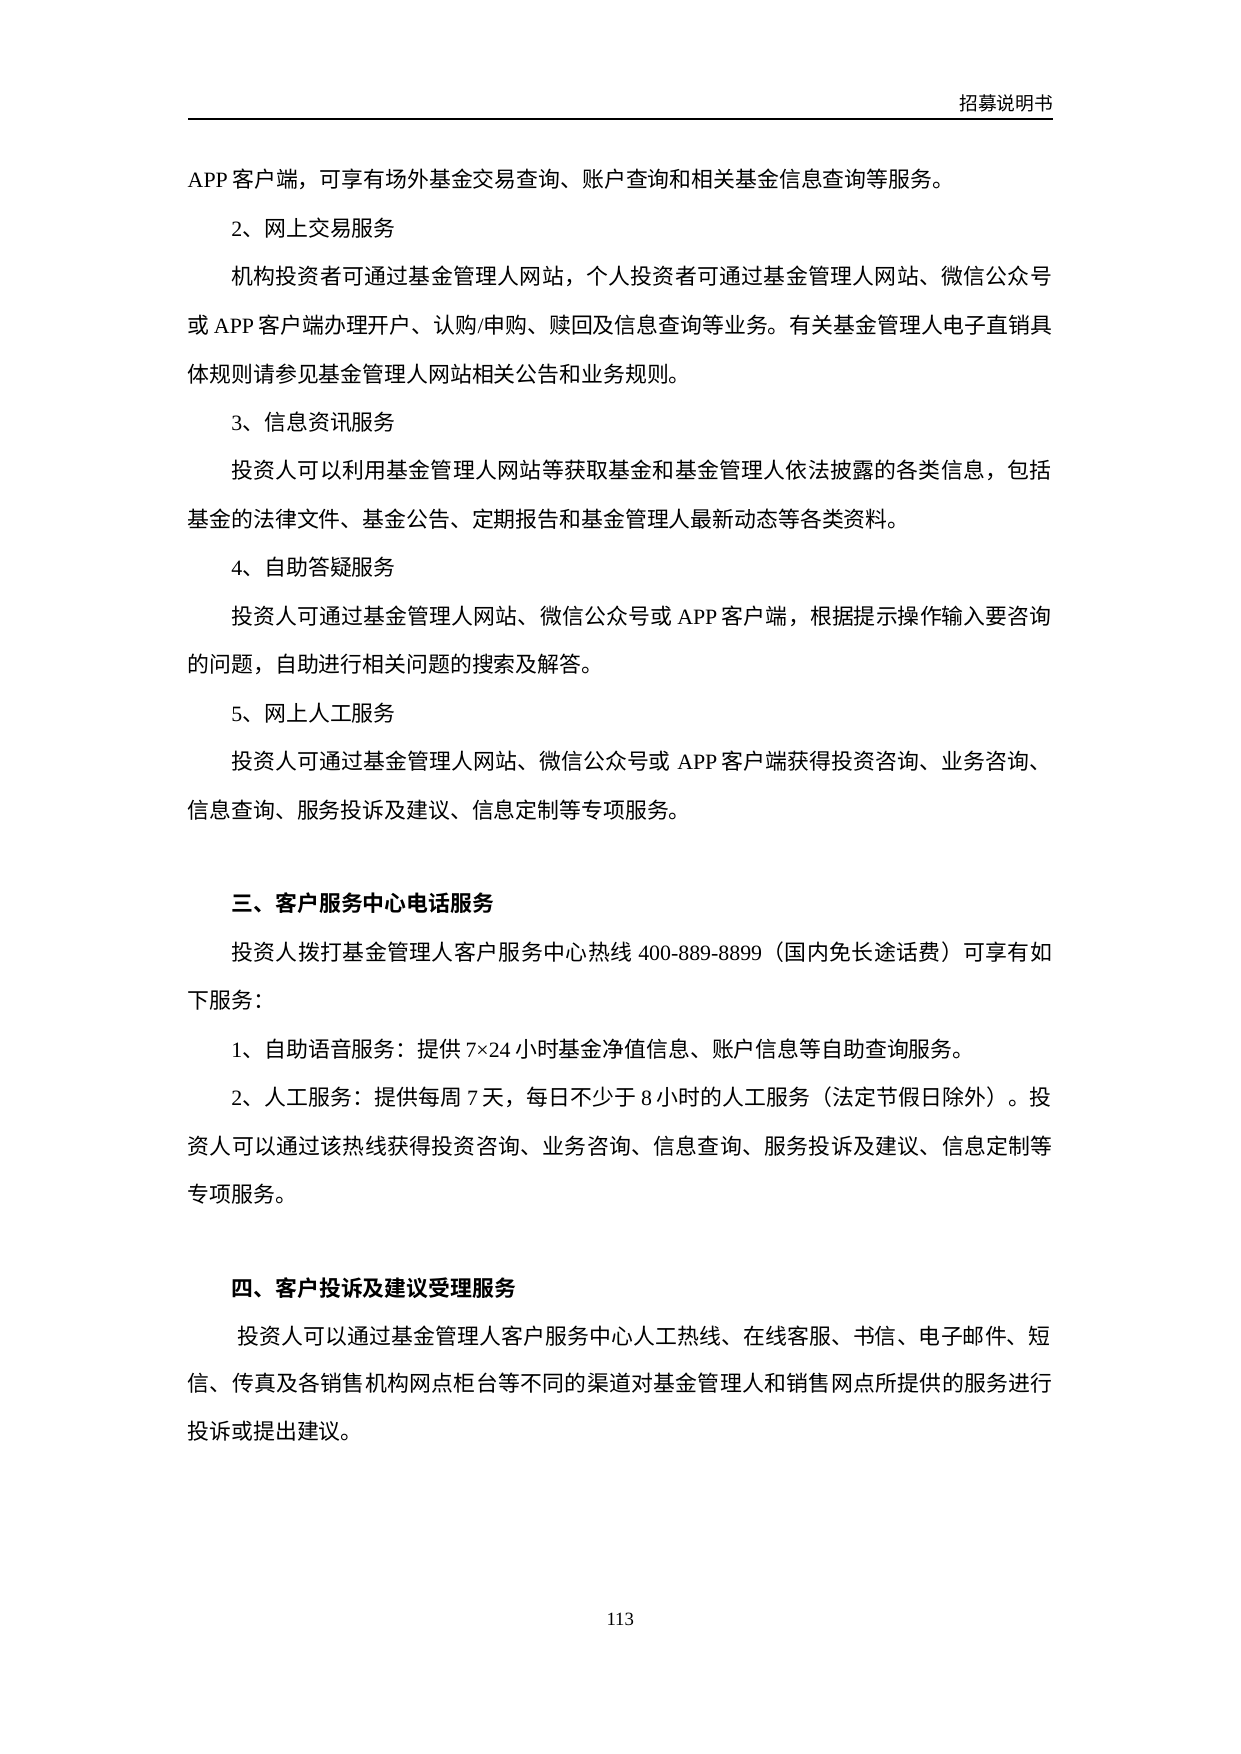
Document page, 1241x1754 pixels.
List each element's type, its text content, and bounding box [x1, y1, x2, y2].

text 3、信息资讯服务 [187, 404, 1053, 437]
text 2、网上交易服务 [187, 210, 1053, 243]
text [187, 162, 1053, 194]
text 投资人可以通过基金管理人客户服务中心人工热线、在线客服、书信、电子邮件、短信、传真及各销售机构网点柜台等不同的渠道对基金管理人和销售网点所提供的服务进行投诉或提出建议。 [187, 1319, 1053, 1446]
text 投资人可以利用基金管理人网站等获取基金和基金管理人依法披露的各类信息，包括基金的法律文件、基金公告、定期报告和基金管理人最新动态等各类资料。 [187, 453, 1053, 534]
text 投资人拨打基金管理人客户服务中心热线400-889-8899（国内免长途话费）可享有如下服务： [187, 934, 1053, 1015]
text 5、网上人工服务 [187, 695, 1053, 728]
text 1、自助语音服务：提供7×24小时基金净值信息、账户信息等自助查询服务。 [187, 1031, 1053, 1064]
text 三、客户服务中心电话服务 [187, 886, 1053, 918]
text 投资人可通过基金管理人网站、微信公众号或APP客户端获得投资咨询、业务咨询、信息查询、服务投诉及建议、信息定制等专项服务。 [187, 744, 1053, 825]
text 机构投资者可通过基金管理人网站，个人投资者可通过基金管理人网站、微信公众号或APP客户端办理开户、认购/申购、赎回及信息查询等业务。有关基金管理人电子直销具体规则请参见基金管理人网站相关公告和业务规则。 [187, 259, 1053, 389]
text 投资人可通过基金管理人网站、微信公众号或APP客户端，根据提示操作输入要咨询的问题，自助进行相关问题的搜索及解答。 [187, 598, 1053, 679]
text 4、自助答疑服务 [187, 550, 1053, 582]
text 四、客户投诉及建议受理服务 [187, 1271, 1053, 1303]
text 2、人工服务：提供每周7天，每日不少于8小时的人工服务（法定节假日除外）。投资人可以通过该热线获得投资咨询、业务咨询、信息查询、服务投诉及建议、信息定制等专项服务。 [187, 1079, 1053, 1209]
